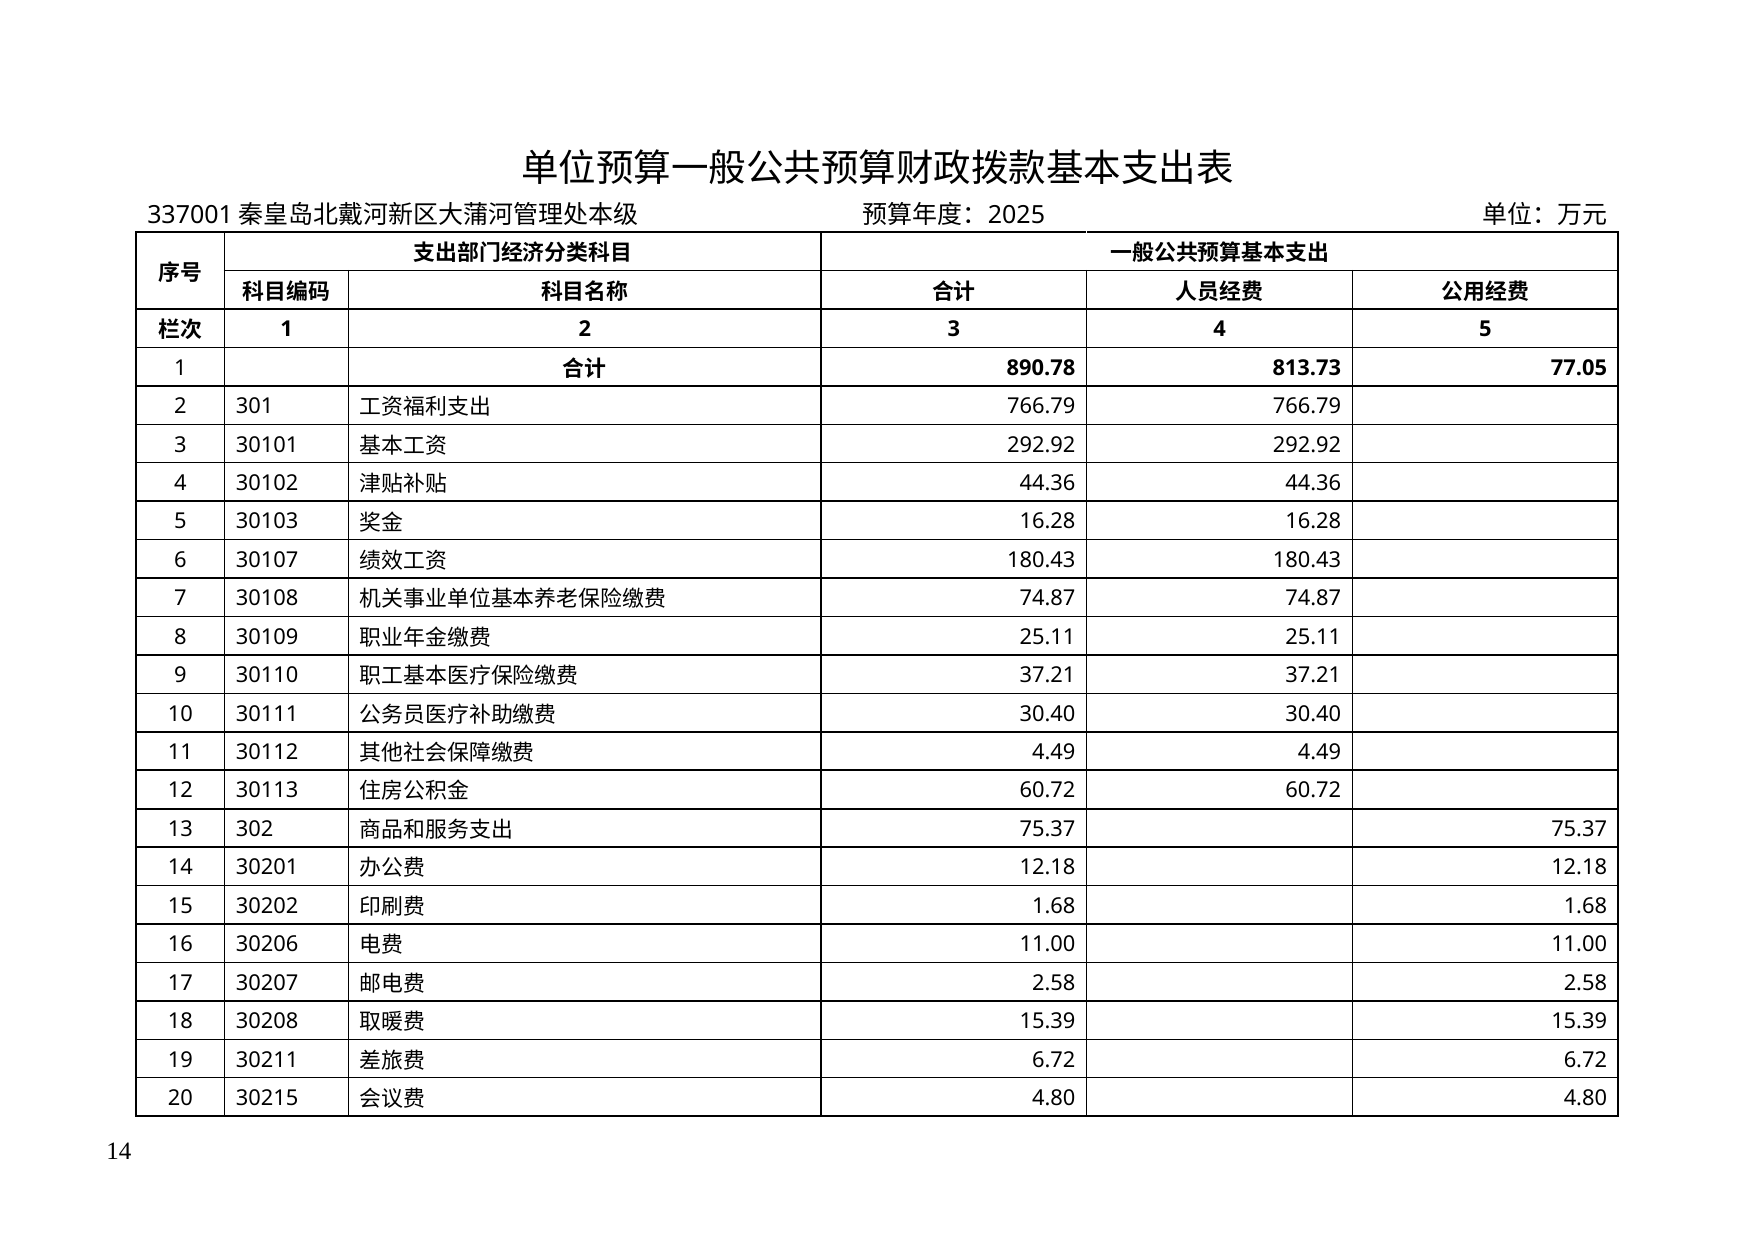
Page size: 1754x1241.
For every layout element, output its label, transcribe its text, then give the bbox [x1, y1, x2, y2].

table_cell 4.49 [1087, 733, 1352, 769]
table_cell 12.18 [1353, 848, 1617, 885]
table_cell 7 [137, 579, 224, 616]
table_cell 2.58 [1353, 963, 1617, 1000]
table_cell 25.11 [1087, 617, 1352, 654]
table_cell 工资福利支出 [349, 387, 820, 423]
table_cell 30107 [225, 540, 348, 577]
table_cell 合计 [349, 348, 820, 385]
table_cell 科目编码 [225, 271, 348, 308]
table_cell 20 [137, 1078, 224, 1115]
table_cell 30110 [225, 656, 348, 692]
table_cell 1.68 [822, 886, 1086, 923]
table_cell 10 [137, 694, 224, 731]
table_cell 6.72 [822, 1040, 1086, 1077]
table_header 预算年度：2025 [822, 195, 1086, 231]
table_header 单位：万元 [1087, 195, 1617, 231]
table_cell 其他社会保障缴费 [349, 733, 820, 769]
table_cell 813.73 [1087, 348, 1352, 385]
table_cell 16 [137, 925, 224, 962]
table_cell [225, 348, 348, 385]
table_cell 8 [137, 617, 224, 654]
table_cell 30206 [225, 925, 348, 962]
table_cell 9 [137, 656, 224, 692]
table_cell 30211 [225, 1040, 348, 1077]
table_cell 办公费 [349, 848, 820, 885]
table_cell [1087, 1040, 1352, 1077]
table_cell 会议费 [349, 1078, 820, 1115]
table_cell 25.11 [822, 617, 1086, 654]
table_cell [1353, 387, 1617, 423]
table_cell 292.92 [1087, 425, 1352, 462]
table_cell 1 [225, 310, 348, 347]
table_header 337001秦皇岛北戴河新区大蒲河管理处本级 [137, 195, 820, 231]
table_cell 766.79 [822, 387, 1086, 423]
table_cell 5 [1353, 310, 1617, 347]
table_cell 30109 [225, 617, 348, 654]
table_cell 职业年金缴费 [349, 617, 820, 654]
table_cell [1353, 425, 1617, 462]
table_cell 30.40 [1087, 694, 1352, 731]
table_cell 4 [137, 463, 224, 500]
table_cell 差旅费 [349, 1040, 820, 1077]
table_cell [1353, 656, 1617, 692]
table_cell 30102 [225, 463, 348, 500]
table_cell 12 [137, 771, 224, 808]
table_cell 机关事业单位基本养老保险缴费 [349, 579, 820, 616]
table_cell 18 [137, 1002, 224, 1038]
table_cell 301 [225, 387, 348, 423]
table_cell 180.43 [1087, 540, 1352, 577]
table_cell 14 [137, 848, 224, 885]
table_cell 住房公积金 [349, 771, 820, 808]
table_cell 30112 [225, 733, 348, 769]
table_cell 30111 [225, 694, 348, 731]
table_cell 1 [137, 348, 224, 385]
table_cell 30201 [225, 848, 348, 885]
table_cell 75.37 [822, 810, 1086, 846]
table_cell 4.49 [822, 733, 1086, 769]
table_cell [1353, 502, 1617, 539]
table_cell [1087, 963, 1352, 1000]
table_cell 6.72 [1353, 1040, 1617, 1077]
table_cell 30215 [225, 1078, 348, 1115]
table_cell 60.72 [822, 771, 1086, 808]
table_cell [1087, 1002, 1352, 1038]
table_cell 60.72 [1087, 771, 1352, 808]
table_cell 74.87 [1087, 579, 1352, 616]
table_cell 职工基本医疗保险缴费 [349, 656, 820, 692]
table_cell 合计 [822, 271, 1086, 308]
table_cell [1087, 886, 1352, 923]
table_cell 支出部门经济分类科目 [225, 233, 820, 270]
table_cell [1353, 540, 1617, 577]
table_cell 基本工资 [349, 425, 820, 462]
table_cell 30202 [225, 886, 348, 923]
table_cell 绩效工资 [349, 540, 820, 577]
table_cell 11.00 [822, 925, 1086, 962]
table_cell 37.21 [822, 656, 1086, 692]
table_cell 6 [137, 540, 224, 577]
table_cell 15.39 [1353, 1002, 1617, 1038]
table_cell [1353, 463, 1617, 500]
table_cell 766.79 [1087, 387, 1352, 423]
table_cell 11.00 [1353, 925, 1617, 962]
table_cell 人员经费 [1087, 271, 1352, 308]
table_cell 4.80 [822, 1078, 1086, 1115]
table_cell 30.40 [822, 694, 1086, 731]
table_cell 292.92 [822, 425, 1086, 462]
table_cell 30207 [225, 963, 348, 1000]
table_cell 奖金 [349, 502, 820, 539]
table_cell 3 [137, 425, 224, 462]
table_cell 栏次 [137, 310, 224, 347]
table_cell 1.68 [1353, 886, 1617, 923]
table_cell 30113 [225, 771, 348, 808]
table_cell 4.80 [1353, 1078, 1617, 1115]
table_cell [1353, 694, 1617, 731]
table_cell 16.28 [1087, 502, 1352, 539]
table_cell 序号 [137, 233, 224, 308]
table_cell 2.58 [822, 963, 1086, 1000]
table_cell 津贴补贴 [349, 463, 820, 500]
table_cell 12.18 [822, 848, 1086, 885]
table_cell 180.43 [822, 540, 1086, 577]
table_cell 13 [137, 810, 224, 846]
table_cell 科目名称 [349, 271, 820, 308]
table_cell 4 [1087, 310, 1352, 347]
table_cell 17 [137, 963, 224, 1000]
table_cell 公务员医疗补助缴费 [349, 694, 820, 731]
table_cell [1087, 925, 1352, 962]
table_cell 邮电费 [349, 963, 820, 1000]
table_cell [1353, 579, 1617, 616]
table_cell [1353, 733, 1617, 769]
table_cell 44.36 [1087, 463, 1352, 500]
table_cell 16.28 [822, 502, 1086, 539]
table_cell [1353, 617, 1617, 654]
table_cell 30101 [225, 425, 348, 462]
table_cell 电费 [349, 925, 820, 962]
table_cell 2 [349, 310, 820, 347]
table_cell [1087, 848, 1352, 885]
table_cell 3 [822, 310, 1086, 347]
table_cell 44.36 [822, 463, 1086, 500]
table_cell 19 [137, 1040, 224, 1077]
table_cell 890.78 [822, 348, 1086, 385]
table_cell 302 [225, 810, 348, 846]
table_cell 商品和服务支出 [349, 810, 820, 846]
text 单位预算一般公共预算财政拨款基本支出表 [106, 142, 1648, 193]
table_cell 印刷费 [349, 886, 820, 923]
table_cell [1087, 1078, 1352, 1115]
table_cell 5 [137, 502, 224, 539]
table_cell 77.05 [1353, 348, 1617, 385]
table_cell 15 [137, 886, 224, 923]
table_cell 一般公共预算基本支出 [822, 233, 1617, 270]
table_cell 37.21 [1087, 656, 1352, 692]
table_cell 30103 [225, 502, 348, 539]
table_cell 74.87 [822, 579, 1086, 616]
table_cell 公用经费 [1353, 271, 1617, 308]
table_cell 30108 [225, 579, 348, 616]
table_cell 11 [137, 733, 224, 769]
table_cell 2 [137, 387, 224, 423]
table_cell 15.39 [822, 1002, 1086, 1038]
table_cell [1087, 810, 1352, 846]
table_cell [1353, 771, 1617, 808]
table_cell 取暖费 [349, 1002, 820, 1038]
table_cell 30208 [225, 1002, 348, 1038]
table_cell 75.37 [1353, 810, 1617, 846]
